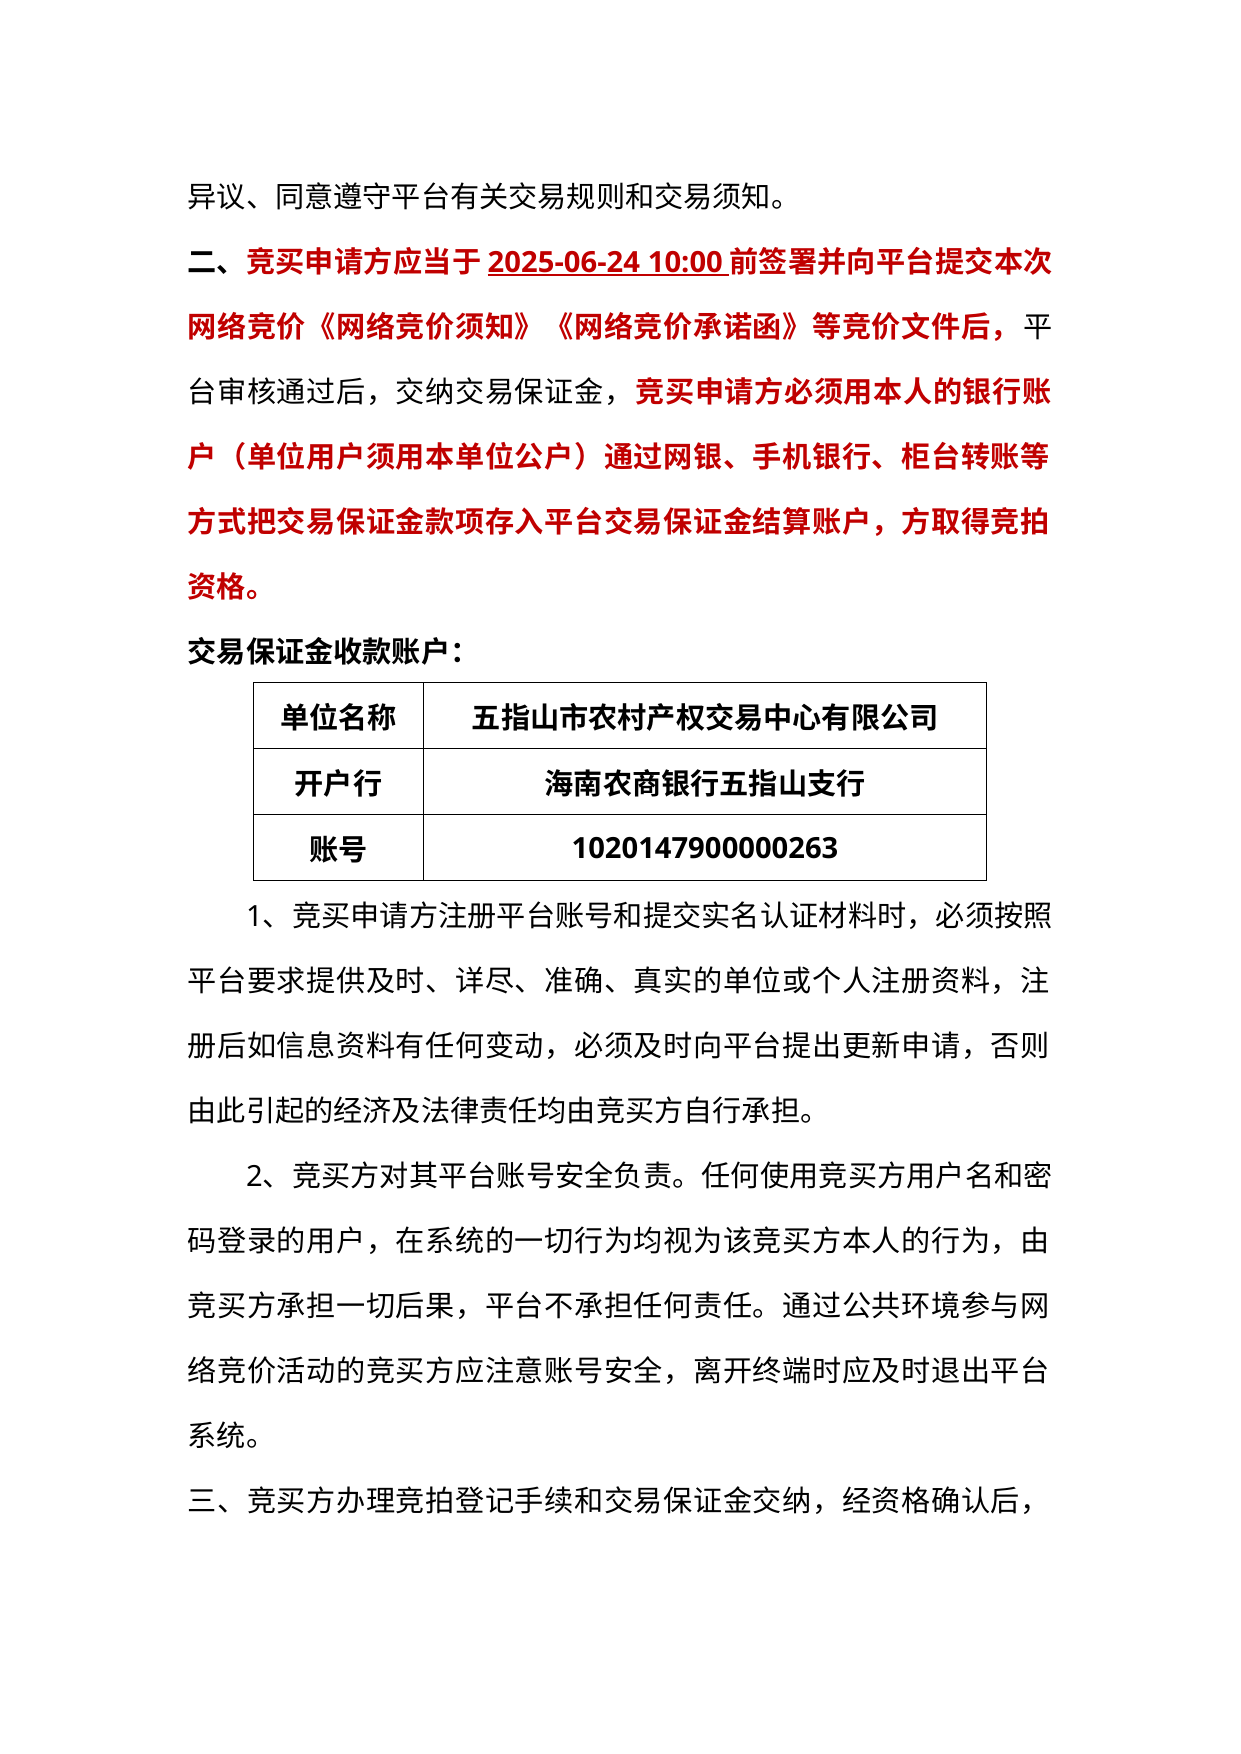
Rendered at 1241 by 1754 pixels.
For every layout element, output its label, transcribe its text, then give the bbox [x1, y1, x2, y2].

list 竞买申请方应当于2025-06-24 10:00前签署并向平台提交本次网络竞价《网络竞价须知》《网络竞价承诺函》等竞价文件后，平台审核通过后，交纳交易保证金，竞买申请方必须用本人的银行账户（单位用户须用本单位公户）通过网银、手机银行、柜台转账等方式把交易保证金款项存入平台交易保证金结算账户，方取得竞拍资格。 [187, 227, 1053, 617]
table_header 单位名称 [254, 683, 423, 748]
table_cell 海南农商银行五指山支行 [424, 749, 986, 814]
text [187, 162, 1053, 227]
text 交易保证金收款账户： [187, 617, 1053, 682]
table_cell 开户行 [254, 749, 423, 814]
table_cell 1020147900000263 [424, 815, 986, 880]
text 2、竞买方对其平台账号安全负责。任何使用竞买方用户名和密码登录的用户，在系统的一切行为均视为该竞买方本人的行为，由竞买方承担一切后果，平台不承担任何责任。通过公共环境参与网络竞价活动的竞买方应注意账号安全，离开终端时应及时退出平台系统。 [187, 1141, 1053, 1466]
table_header 五指山市农村产权交易中心有限公司 [424, 683, 986, 748]
text 1、竞买申请方注册平台账号和提交实名认证材料时，必须按照平台要求提供及时、详尽、准确、真实的单位或个人注册资料，注册后如信息资料有任何变动，必须及时向平台提出更新申请，否则由此引起的经济及法律责任均由竞买方自行承担。 [187, 881, 1053, 1141]
table_cell 账号 [254, 815, 423, 880]
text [187, 1466, 1053, 1531]
